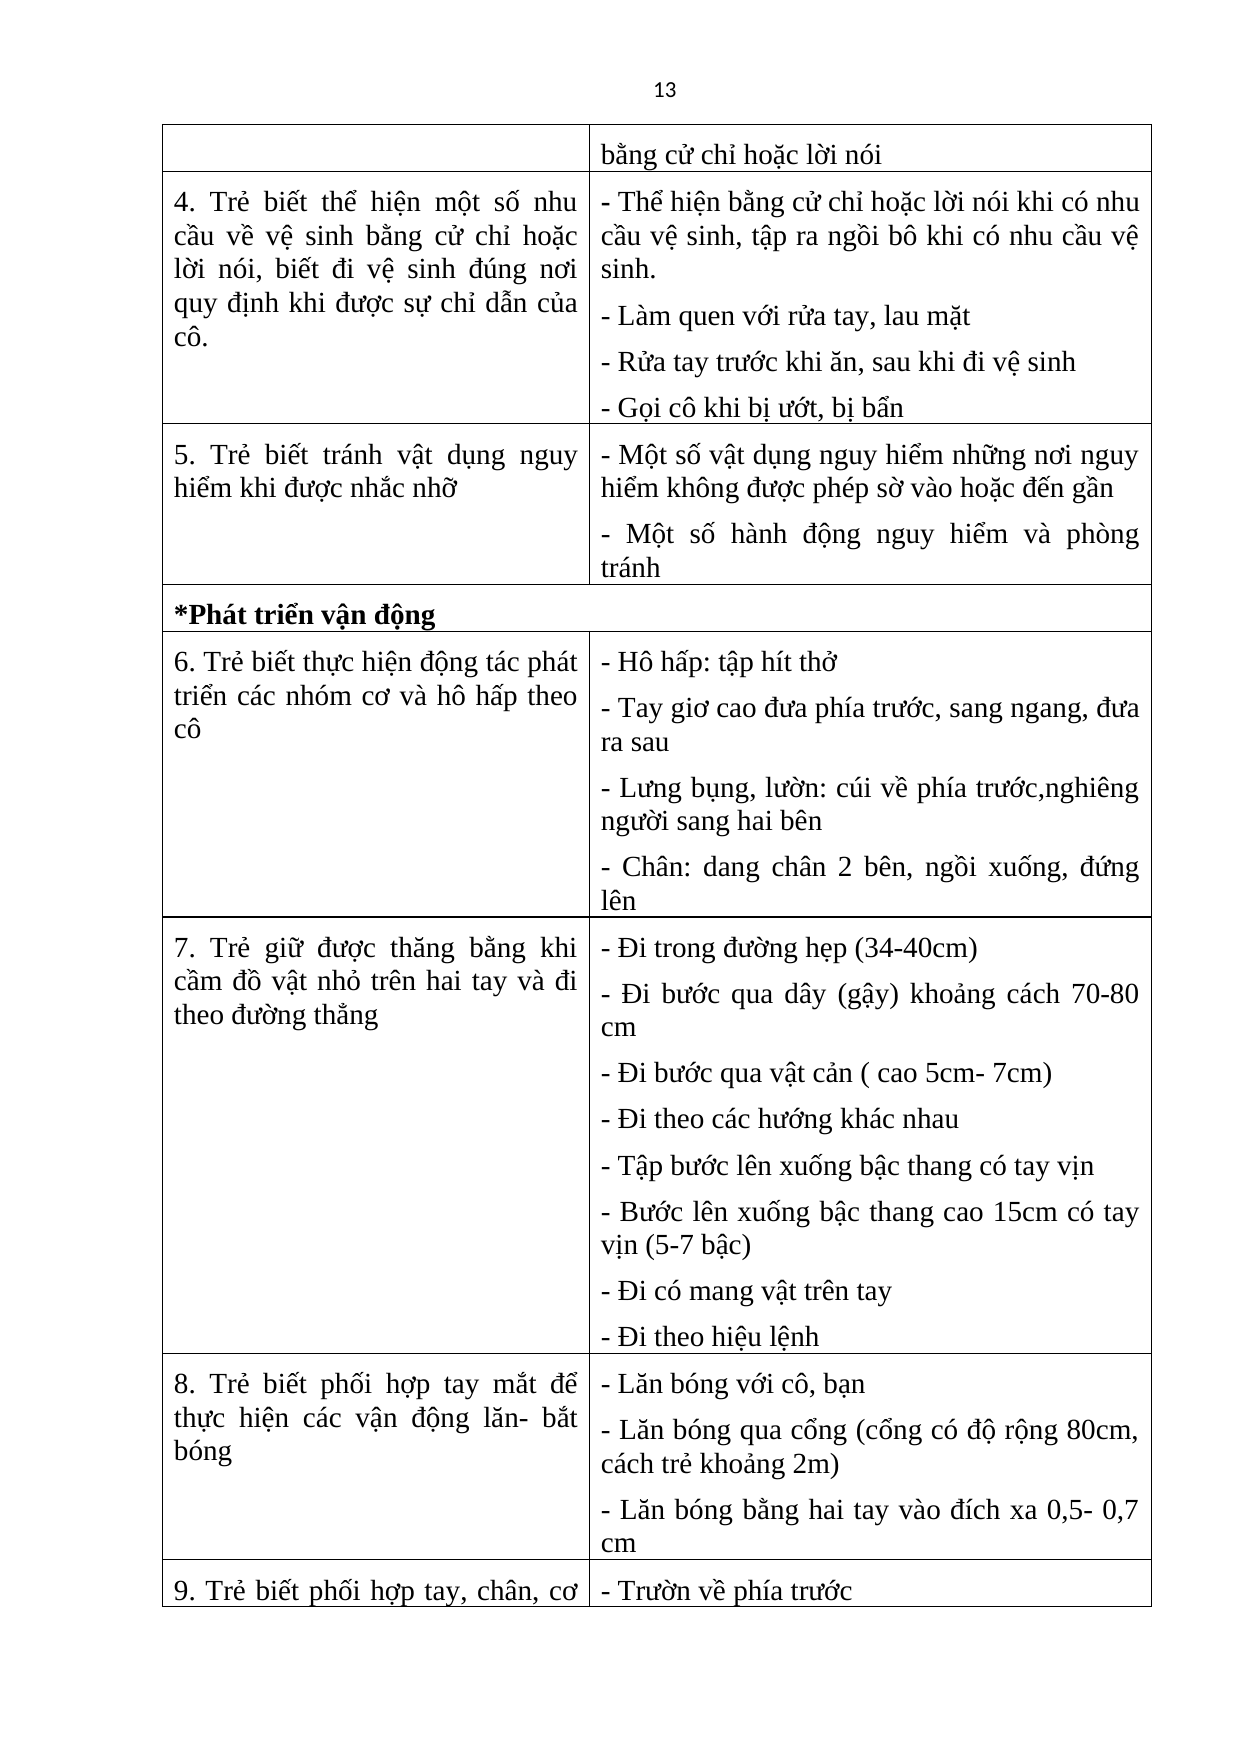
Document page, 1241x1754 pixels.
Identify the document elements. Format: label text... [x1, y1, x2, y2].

table_cell 7. Trẻ giữ được thăng bằng khi cầm đồ vật nhỏ trên hai tay và đi theo đường thẳng [163, 918, 589, 1353]
table_cell - Đi trong đường hẹp (34-40cm) - Đi bước qua dây (gậy) khoảng cách 70-80 cm - Đi bước qua vật cản ( cao 5cm- 7cm) - Đi theo các hướng khác nhau - Tập bước lên xuống bậc thang có tay vịn - Bước lên xuống bậc thang cao 15cm có tay vịn (5-7 bậc) - Đi có mang vật trên tay - Đi theo hiệu lệnh [590, 918, 1151, 1353]
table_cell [163, 125, 589, 171]
table_cell 6. Trẻ biết thực hiện động tác phát triển các nhóm cơ và hô hấp theo cô [163, 632, 589, 916]
table_cell - Hô hấp: tập hít thở - Tay giơ cao đưa phía trước, sang ngang, đưa ra sau - Lưng bụng, lườn: cúi về phía trước,nghiêng người sang hai bên - Chân: dang chân 2 bên, ngồi xuống, đứng lên [590, 632, 1151, 916]
table_cell 4. Trẻ biết thể hiện một số nhu cầu về vệ sinh bằng cử chỉ hoặc lời nói, biết đi vệ sinh đúng nơi quy định khi được sự chỉ dẫn của cô. [163, 172, 589, 423]
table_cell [590, 1560, 1151, 1606]
table_cell - Lăn bóng với cô, bạn - Lăn bóng qua cổng (cổng có độ rộng 80cm, cách trẻ khoảng 2m) - Lăn bóng bằng hai tay vào đích xa 0,5- 0,7 cm [590, 1354, 1151, 1559]
table_cell - Một số vật dụng nguy hiểm những nơi nguy hiểm không được phép sờ vào hoặc đến gần - Một số hành động nguy hiểm và phòng tránh [590, 424, 1151, 583]
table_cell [163, 1560, 589, 1606]
table_cell *Phát triển vận động [163, 585, 1151, 631]
table_cell 8. Trẻ biết phối hợp tay mắt để thực hiện các vận động lăn- bắt bóng [163, 1354, 589, 1559]
table_cell - Thể hiện bằng cử chỉ hoặc lời nói khi có nhu cầu vệ sinh, tập ra ngồi bô khi có nhu cầu vệ sinh. - Làm quen với rửa tay, lau mặt - Rửa tay trước khi ăn, sau khi đi vệ sinh - Gọi cô khi bị ướt, bị bẩn [590, 172, 1151, 423]
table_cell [590, 125, 1151, 171]
table_cell 5. Trẻ biết tránh vật dụng nguy hiểm khi được nhắc nhỡ [163, 424, 589, 583]
